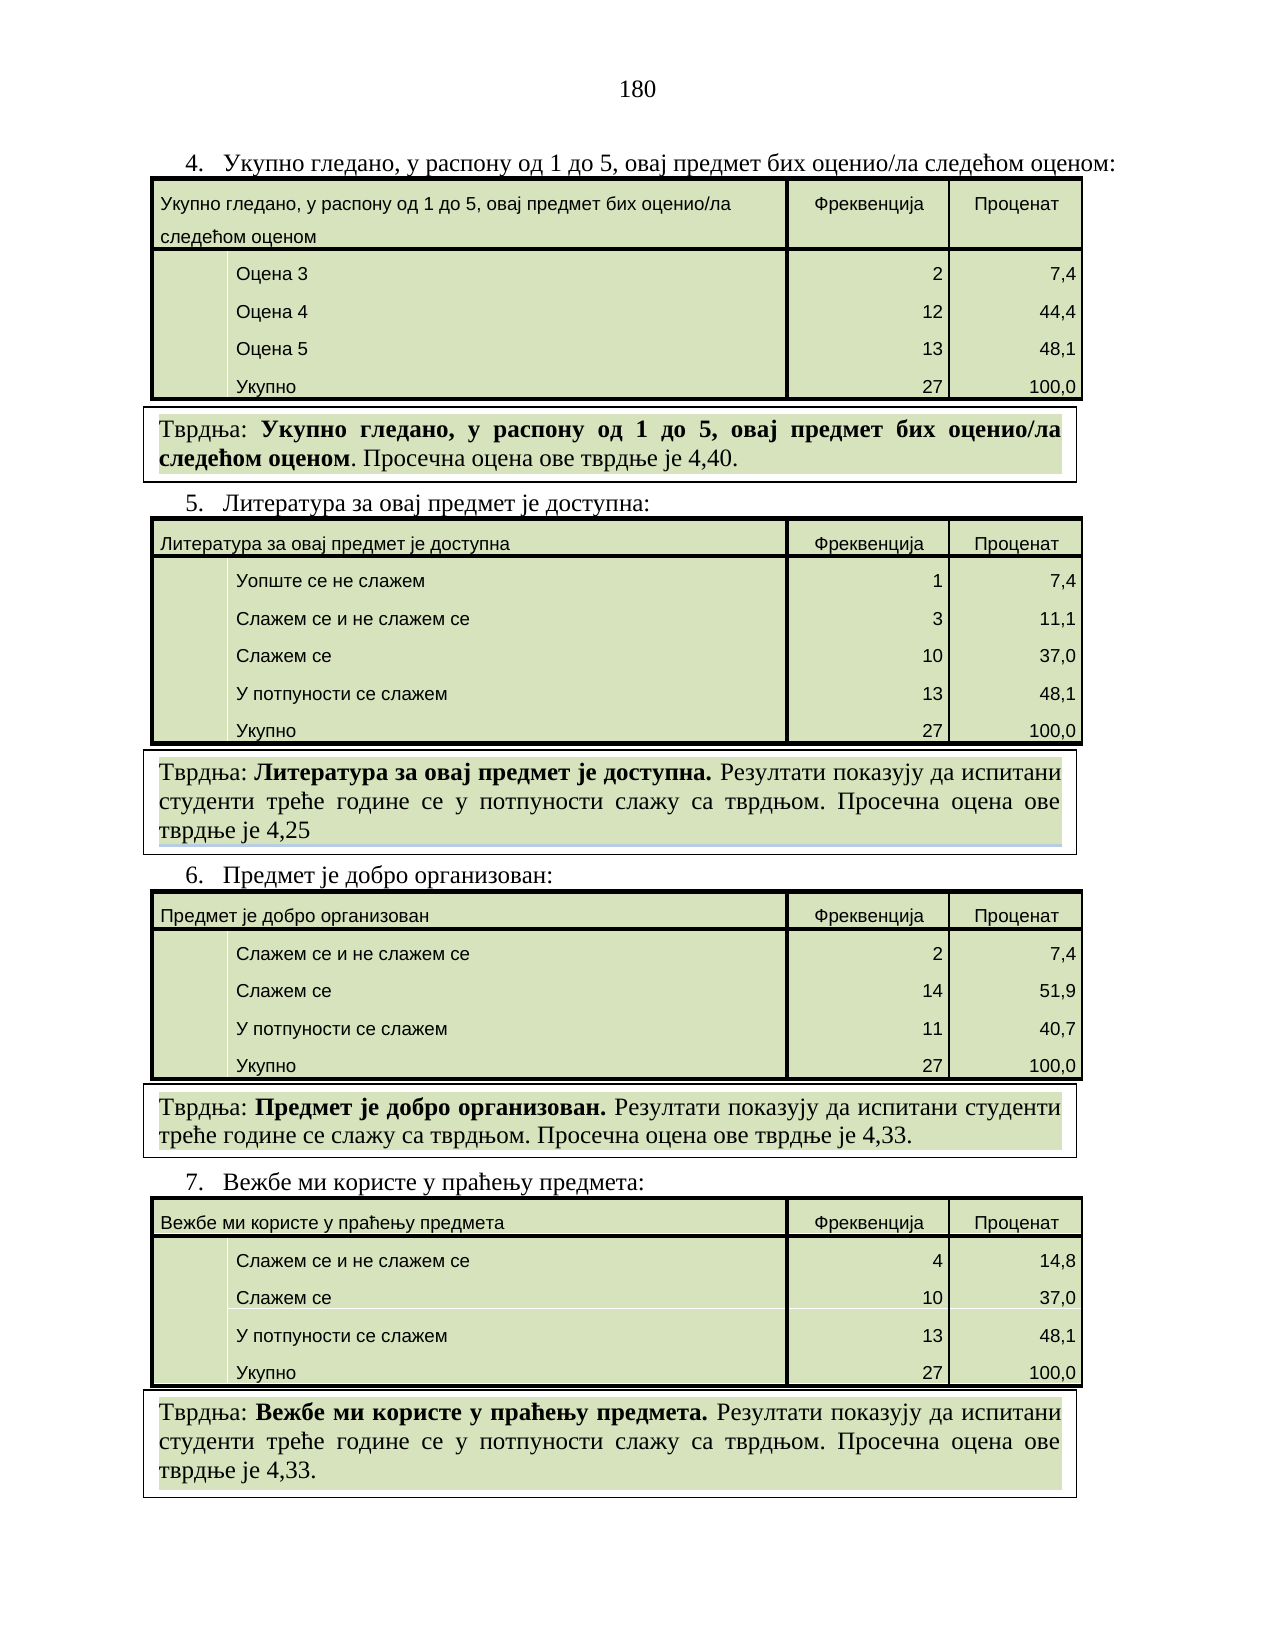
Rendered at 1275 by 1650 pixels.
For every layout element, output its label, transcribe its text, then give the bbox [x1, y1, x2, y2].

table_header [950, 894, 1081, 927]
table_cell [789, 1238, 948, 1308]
list Укупно гледано, у распону од 1 до 5, овај предмет бих оценио/ла следећом оценом: [185, 148, 1127, 176]
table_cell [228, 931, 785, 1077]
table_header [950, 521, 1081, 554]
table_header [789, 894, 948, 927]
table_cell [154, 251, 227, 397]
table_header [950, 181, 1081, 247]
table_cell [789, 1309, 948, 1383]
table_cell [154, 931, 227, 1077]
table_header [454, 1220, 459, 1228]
list Литература за овај предмет је доступна: [185, 488, 1127, 516]
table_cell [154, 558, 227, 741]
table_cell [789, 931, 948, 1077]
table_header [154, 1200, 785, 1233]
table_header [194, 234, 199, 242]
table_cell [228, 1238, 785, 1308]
list Предмет је добро организован: [185, 861, 1127, 889]
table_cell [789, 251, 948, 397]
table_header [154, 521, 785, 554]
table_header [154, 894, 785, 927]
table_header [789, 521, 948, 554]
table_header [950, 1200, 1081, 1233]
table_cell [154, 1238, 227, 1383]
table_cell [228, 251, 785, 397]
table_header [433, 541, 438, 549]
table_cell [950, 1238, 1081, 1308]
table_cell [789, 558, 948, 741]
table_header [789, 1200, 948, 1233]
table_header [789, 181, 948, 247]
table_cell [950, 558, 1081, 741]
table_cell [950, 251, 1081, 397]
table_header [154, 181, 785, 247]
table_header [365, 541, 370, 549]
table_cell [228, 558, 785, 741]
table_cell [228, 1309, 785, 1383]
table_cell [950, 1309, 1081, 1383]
list Вежбе ми користе у праћењу предмета: [185, 1167, 1127, 1196]
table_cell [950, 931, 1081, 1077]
